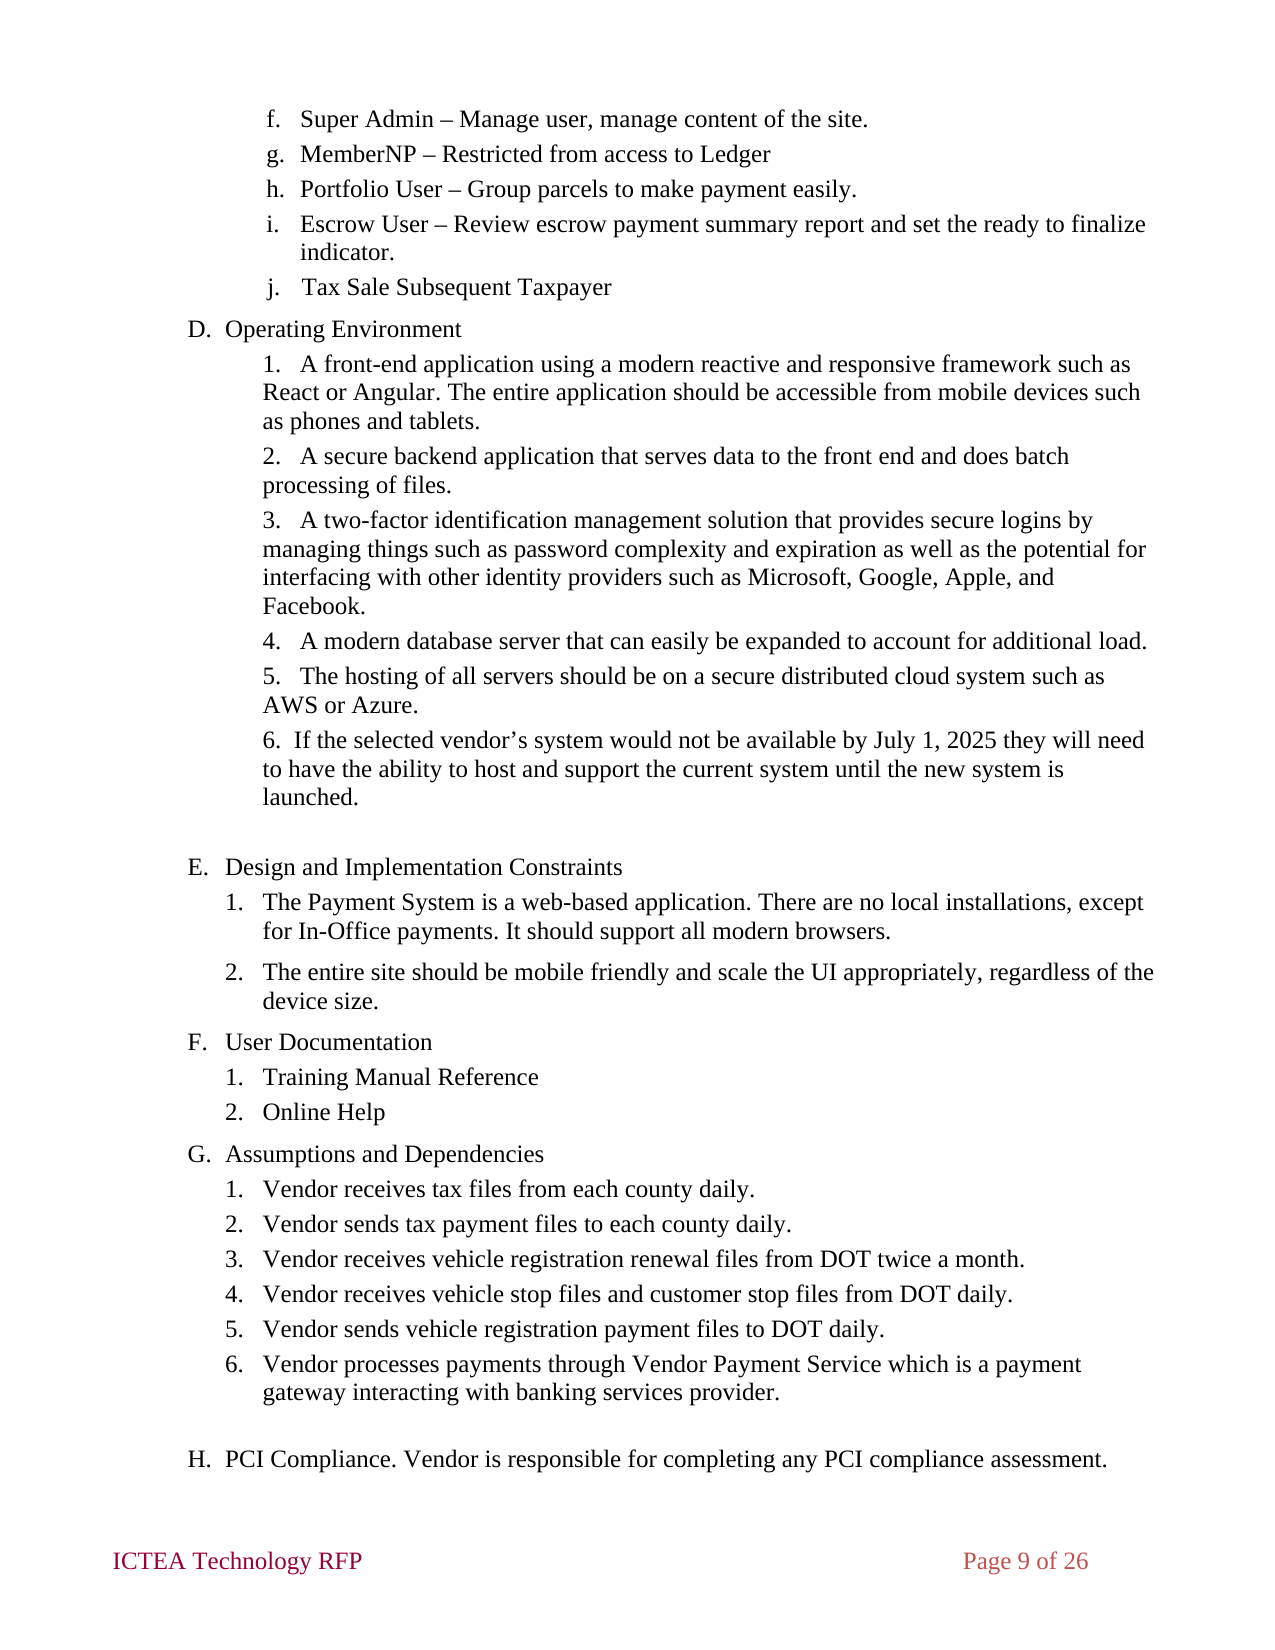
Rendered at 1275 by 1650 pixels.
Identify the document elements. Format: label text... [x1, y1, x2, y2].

text 5. The hosting of all servers should be on a secure distributed cloud system such as AWS or Azure. [262, 661, 1162, 719]
text 6. If the selected vendor’s system would not be available by July 1, 2025 they will need to have the ability to host and support the current system until the new system is launched. [262, 725, 1162, 811]
list Operating Environment [187, 314, 1162, 342]
list Assumptions and Dependencies [187, 1139, 1162, 1167]
list MemberNP – Restricted from access to Ledger [266, 139, 1162, 167]
list Portfolio User – Group parcels to make payment easily. [266, 174, 1162, 202]
list Vendor receives vehicle registration renewal files from DOT twice a month. [225, 1244, 1162, 1272]
list Design and Implementation Constraints [187, 852, 1162, 881]
list The Payment System is a web-based application. There are no local installations, except for In-Office payments. It should support all modern browsers. [225, 887, 1162, 945]
list User Documentation [187, 1027, 1162, 1056]
list Training Manual Reference [225, 1062, 1162, 1091]
list Tax Sale Subsequent Taxpayer [267, 272, 1162, 301]
list PCI Compliance. Vendor is responsible for completing any PCI compliance assessment. [187, 1444, 1162, 1472]
list Online Help [225, 1097, 1162, 1126]
list Vendor sends vehicle registration payment files to DOT daily. [225, 1314, 1162, 1342]
list Vendor sends tax payment files to each county daily. [225, 1209, 1162, 1237]
list Vendor receives vehicle stop files and customer stop files from DOT daily. [225, 1279, 1162, 1307]
text 2. A secure backend application that serves data to the front end and does batch processing of files. [262, 441, 1162, 499]
list Vendor processes payments through Vendor Payment Service which is a payment gateway interacting with banking services provider. [225, 1349, 1162, 1406]
list Vendor receives tax files from each county daily. [225, 1174, 1162, 1202]
text 1. A front-end application using a modern reactive and responsive framework such as React or Angular. The entire application should be accessible from mobile devices such as phones and tablets. [262, 349, 1162, 435]
text 4. A modern database server that can easily be expanded to account for additional load. [262, 626, 1162, 655]
list Super Admin – Manage user, manage content of the site. [266, 104, 1162, 132]
list Escrow User – Review escrow payment summary report and set the ready to finalize indicator. [266, 209, 1162, 266]
text 3. A two-factor identification management solution that provides secure logins by managing things such as password complexity and expiration as well as the potential for interfacing with other identity providers such as Microsoft, Google, Apple, and Facebook. [262, 505, 1162, 620]
list The entire site should be mobile friendly and scale the UI appropriately, regardless of the device size. [225, 957, 1162, 1015]
